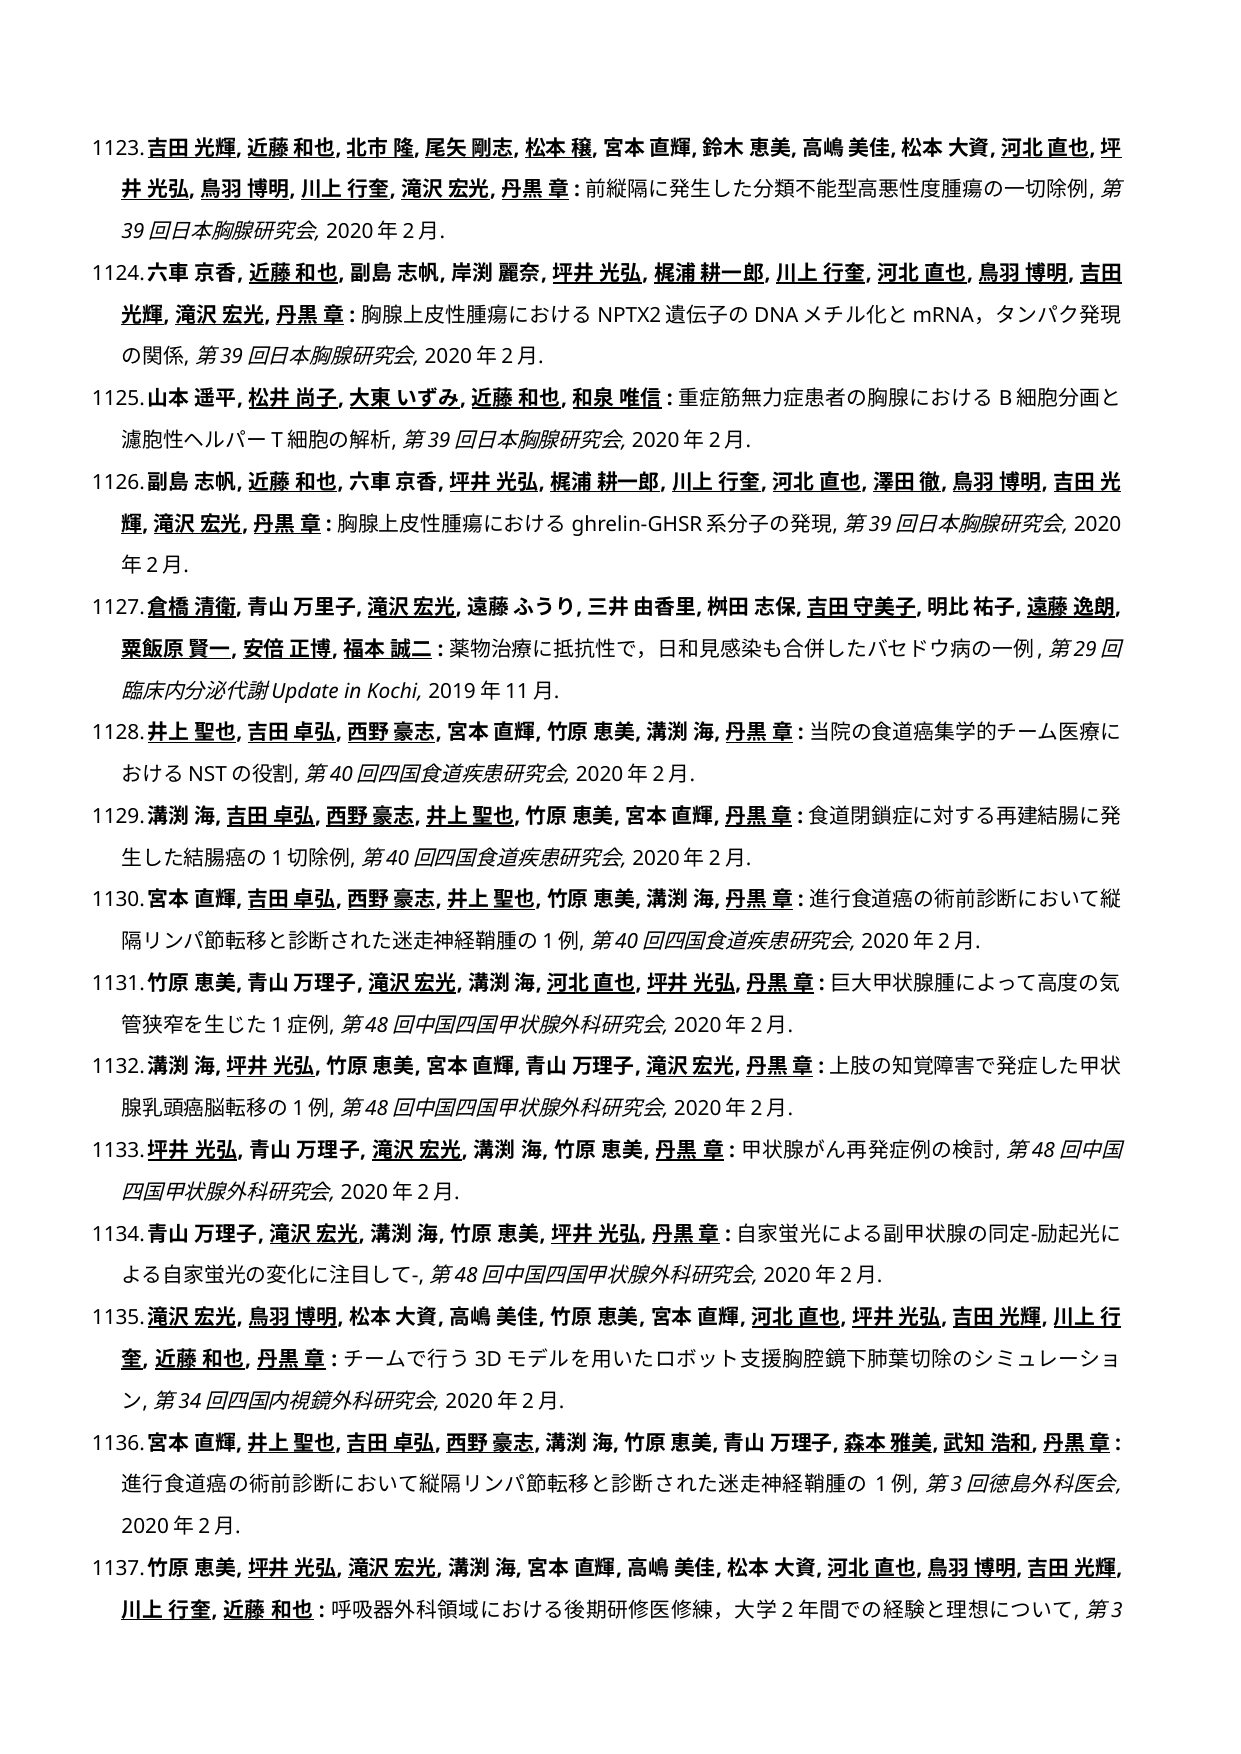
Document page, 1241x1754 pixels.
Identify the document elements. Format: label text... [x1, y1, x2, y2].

list 井上 聖也, 吉田 卓弘, 西野 豪志, 宮本 直輝, 竹原 恵美, 溝渕 海, 丹黒 章 : 当院の食道癌集学的チーム医療におけるNSTの役割, 第40回四国食道疾患研究会, 2020年2月. [92, 710, 1122, 793]
list 宮本 直輝, 井上 聖也, 吉田 卓弘, 西野 豪志, 溝渕 海, 竹原 恵美, 青山 万理子, 森本 雅美, 武知 浩和, 丹黒 章 : 進行食道癌の術前診断において縦隔リンパ節転移と診断された迷走神経鞘腫の1例, 第3回徳島外科医会, 2020年2月. [92, 1420, 1122, 1545]
list 山本 遥平, 松井 尚子, 大東 いずみ, 近藤 和也, 和泉 唯信 : 重症筋無力症患者の胸腺におけるB細胞分画と濾胞性ヘルパーT細胞の解析, 第39回日本胸腺研究会, 2020年2月. [92, 376, 1122, 459]
list 宮本 直輝, 吉田 卓弘, 西野 豪志, 井上 聖也, 竹原 恵美, 溝渕 海, 丹黒 章 : 進行食道癌の術前診断において縦隔リンパ節転移と診断された迷走神経鞘腫の1例, 第40回四国食道疾患研究会, 2020年2月. [92, 877, 1122, 961]
list 坪井 光弘, 青山 万理子, 滝沢 宏光, 溝渕 海, 竹原 恵美, 丹黒 章 : 甲状腺がん再発症例の検討, 第48回中国四国甲状腺外科研究会, 2020年2月. [92, 1128, 1122, 1211]
list 溝渕 海, 吉田 卓弘, 西野 豪志, 井上 聖也, 竹原 恵美, 宮本 直輝, 丹黒 章 : 食道閉鎖症に対する再建結腸に発生した結腸癌の1切除例, 第40回四国食道疾患研究会, 2020年2月. [92, 793, 1122, 877]
list 副島 志帆, 近藤 和也, 六車 京香, 坪井 光弘, 梶浦 耕一郎, 川上 行奎, 河北 直也, 澤田 徹, 鳥羽 博明, 吉田 光輝, 滝沢 宏光, 丹黒 章 : 胸腺上皮性腫瘍におけるghrelin-GHSR系分子の発現, 第39回日本胸腺研究会, 2020年2月. [92, 459, 1122, 584]
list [92, 1545, 1122, 1629]
list 倉橋 清衛, 青山 万里子, 滝沢 宏光, 遠藤 ふうり, 三井 由香里, 桝田 志保, 吉田 守美子, 明比 祐子, 遠藤 逸朗, 粟飯原 賢一, 安倍 正博, 福本 誠二 : 薬物治療に抵抗性で，日和見感染も合併したバセドウ病の一例, 第29回臨床内分泌代謝Update in Kochi, 2019年11月. [92, 584, 1122, 710]
list 竹原 恵美, 青山 万理子, 滝沢 宏光, 溝渕 海, 河北 直也, 坪井 光弘, 丹黒 章 : 巨大甲状腺腫によって高度の気管狭窄を生じた1症例, 第48回中国四国甲状腺外科研究会, 2020年2月. [92, 961, 1122, 1044]
list 吉田 光輝, 近藤 和也, 北市 隆, 尾矢 剛志, 松本 穣, 宮本 直輝, 鈴木 恵美, 高嶋 美佳, 松本 大資, 河北 直也, 坪井 光弘, 鳥羽 博明, 川上 行奎, 滝沢 宏光, 丹黒 章 : 前縦隔に発生した分類不能型高悪性度腫瘍の一切除例, 第39回日本胸腺研究会, 2020年2月. [92, 125, 1122, 250]
list 六車 京香, 近藤 和也, 副島 志帆, 岸渕 麗奈, 坪井 光弘, 梶浦 耕一郎, 川上 行奎, 河北 直也, 鳥羽 博明, 吉田 光輝, 滝沢 宏光, 丹黒 章 : 胸腺上皮性腫瘍におけるNPTX2遺伝子のDNAメチル化とmRNA，タンパク発現の関係, 第39回日本胸腺研究会, 2020年2月. [92, 250, 1122, 376]
list 溝渕 海, 坪井 光弘, 竹原 恵美, 宮本 直輝, 青山 万理子, 滝沢 宏光, 丹黒 章 : 上肢の知覚障害で発症した甲状腺乳頭癌脳転移の1例, 第48回中国四国甲状腺外科研究会, 2020年2月. [92, 1044, 1122, 1128]
list 青山 万理子, 滝沢 宏光, 溝渕 海, 竹原 恵美, 坪井 光弘, 丹黒 章 : 自家蛍光による副甲状腺の同定-励起光による自家蛍光の変化に注目して-, 第48回中国四国甲状腺外科研究会, 2020年2月. [92, 1211, 1122, 1295]
list 滝沢 宏光, 鳥羽 博明, 松本 大資, 高嶋 美佳, 竹原 恵美, 宮本 直輝, 河北 直也, 坪井 光弘, 吉田 光輝, 川上 行奎, 近藤 和也, 丹黒 章 : チームで行う3Dモデルを用いたロボット支援胸腔鏡下肺葉切除のシミュレーション, 第34回四国内視鏡外科研究会, 2020年2月. [92, 1295, 1122, 1420]
